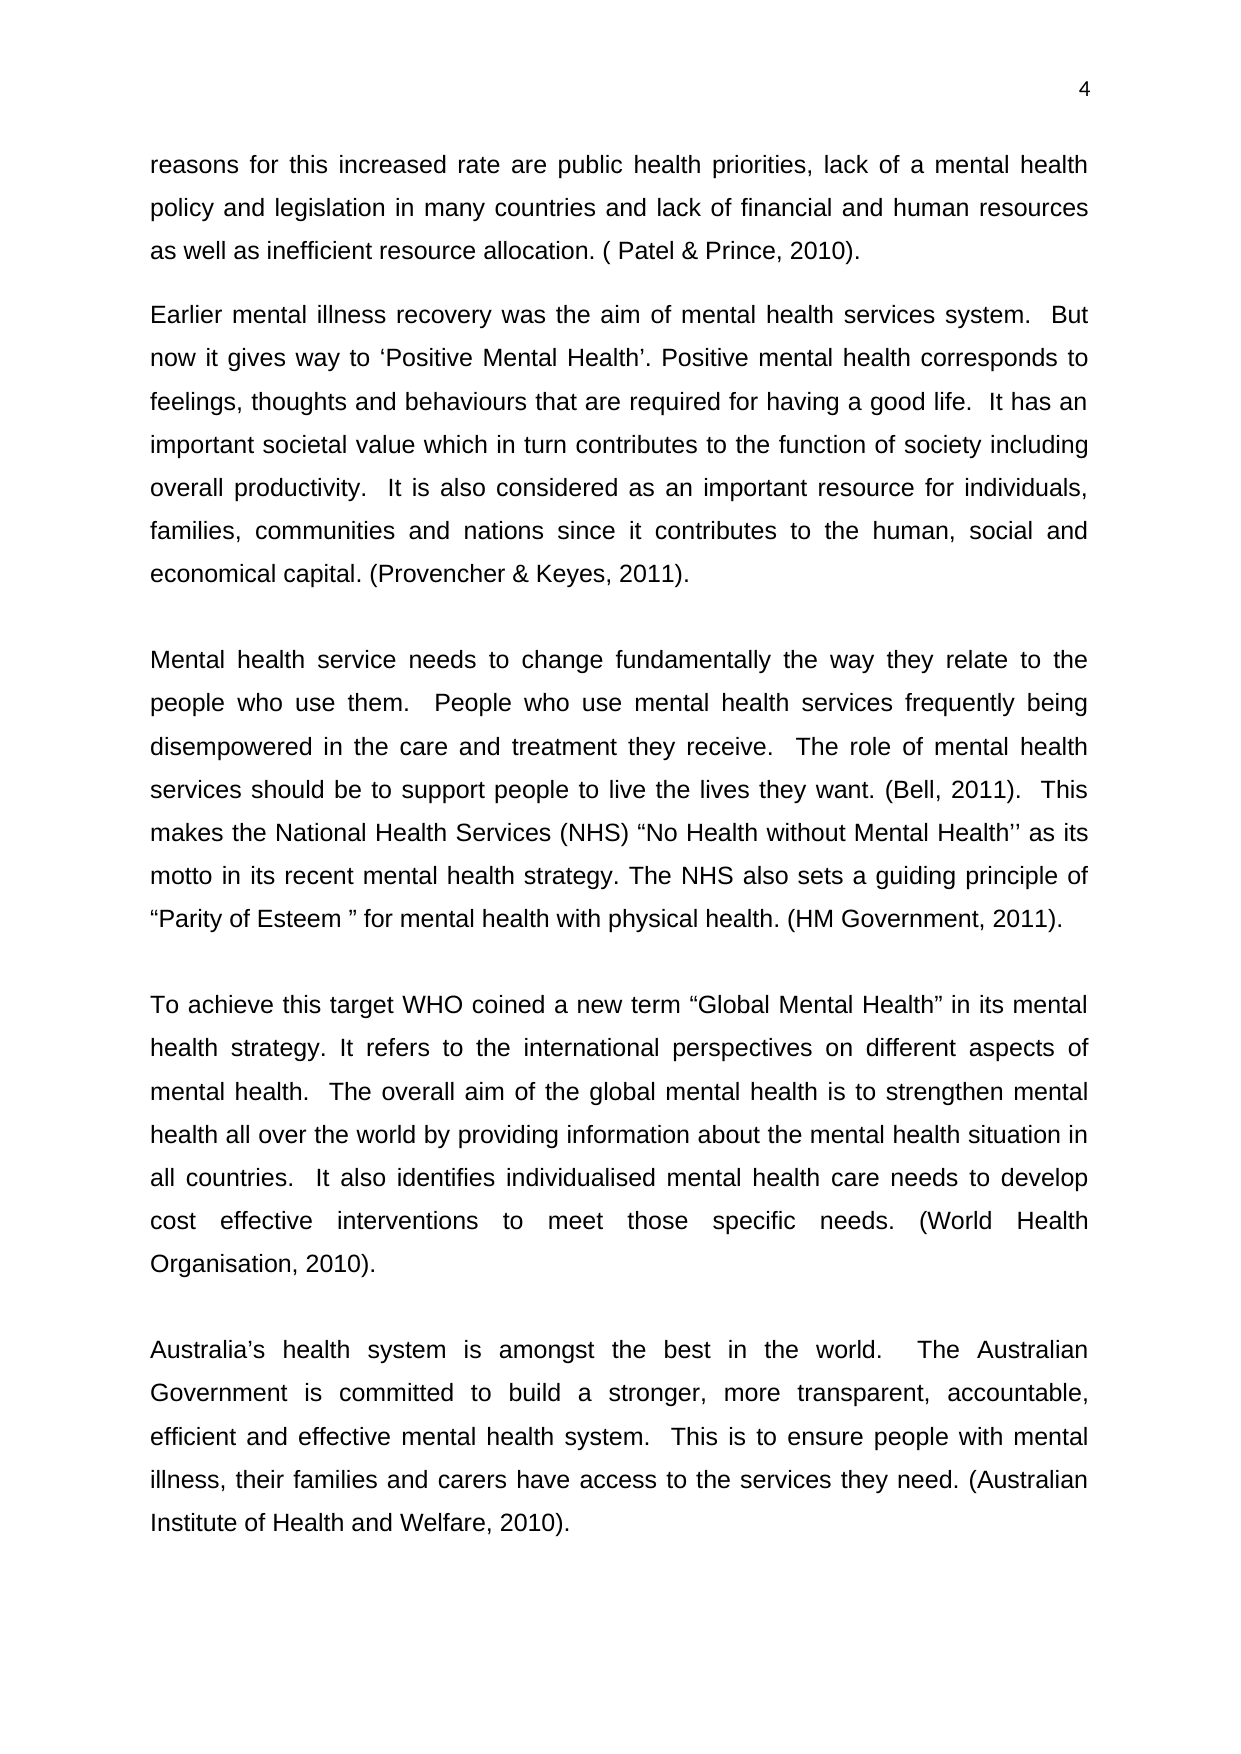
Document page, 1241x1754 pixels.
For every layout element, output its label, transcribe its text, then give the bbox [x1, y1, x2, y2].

text Earlier mental illness recovery was the aim of mental health services system. But now it gives way to ‘Positive Mental Health’. Positive mental health corresponds to feelings, thoughts and behaviours that are required for having a good life. It has an important societal value which in turn contributes to the function of society including overall productivity. It is also considered as an important resource for individuals, families, communities and nations since it contributes to the human, social and economical capital. (Provencher & Keyes, 2011). [150, 300, 1090, 588]
text To achieve this target WHO coined a new term “Global Mental Health” in its mental health strategy. It refers to the international perspectives on different aspects of mental health. The overall aim of the global mental health is to strengthen mental health all over the world by providing information about the mental health situation in all countries. It also identifies individualised mental health care needs to develop cost effective interventions to meet those specific needs. (World Health Organisation, 2010). [150, 990, 1090, 1278]
text Mental health service needs to change fundamentally the way they relate to the people who use them. People who use mental health services frequently being disempowered in the care and treatment they receive. The role of mental health services should be to support people to live the lives they want. (Bell, 2011). This makes the National Health Services (NHS) “No Health without Mental Health’’ as its motto in its recent mental health strategy. The NHS also sets a guiding principle of “Parity of Esteem ” for mental health with physical health. (HM Government, 2011). [150, 645, 1090, 933]
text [150, 150, 1090, 265]
text Australia’s health system is amongst the best in the world. The Australian Government is committed to build a stronger, more transparent, accountable, efficient and effective mental health system. This is to ensure people with mental illness, their families and carers have access to the services they need. (Australian Institute of Health and Welfare, 2010). [150, 1335, 1090, 1536]
